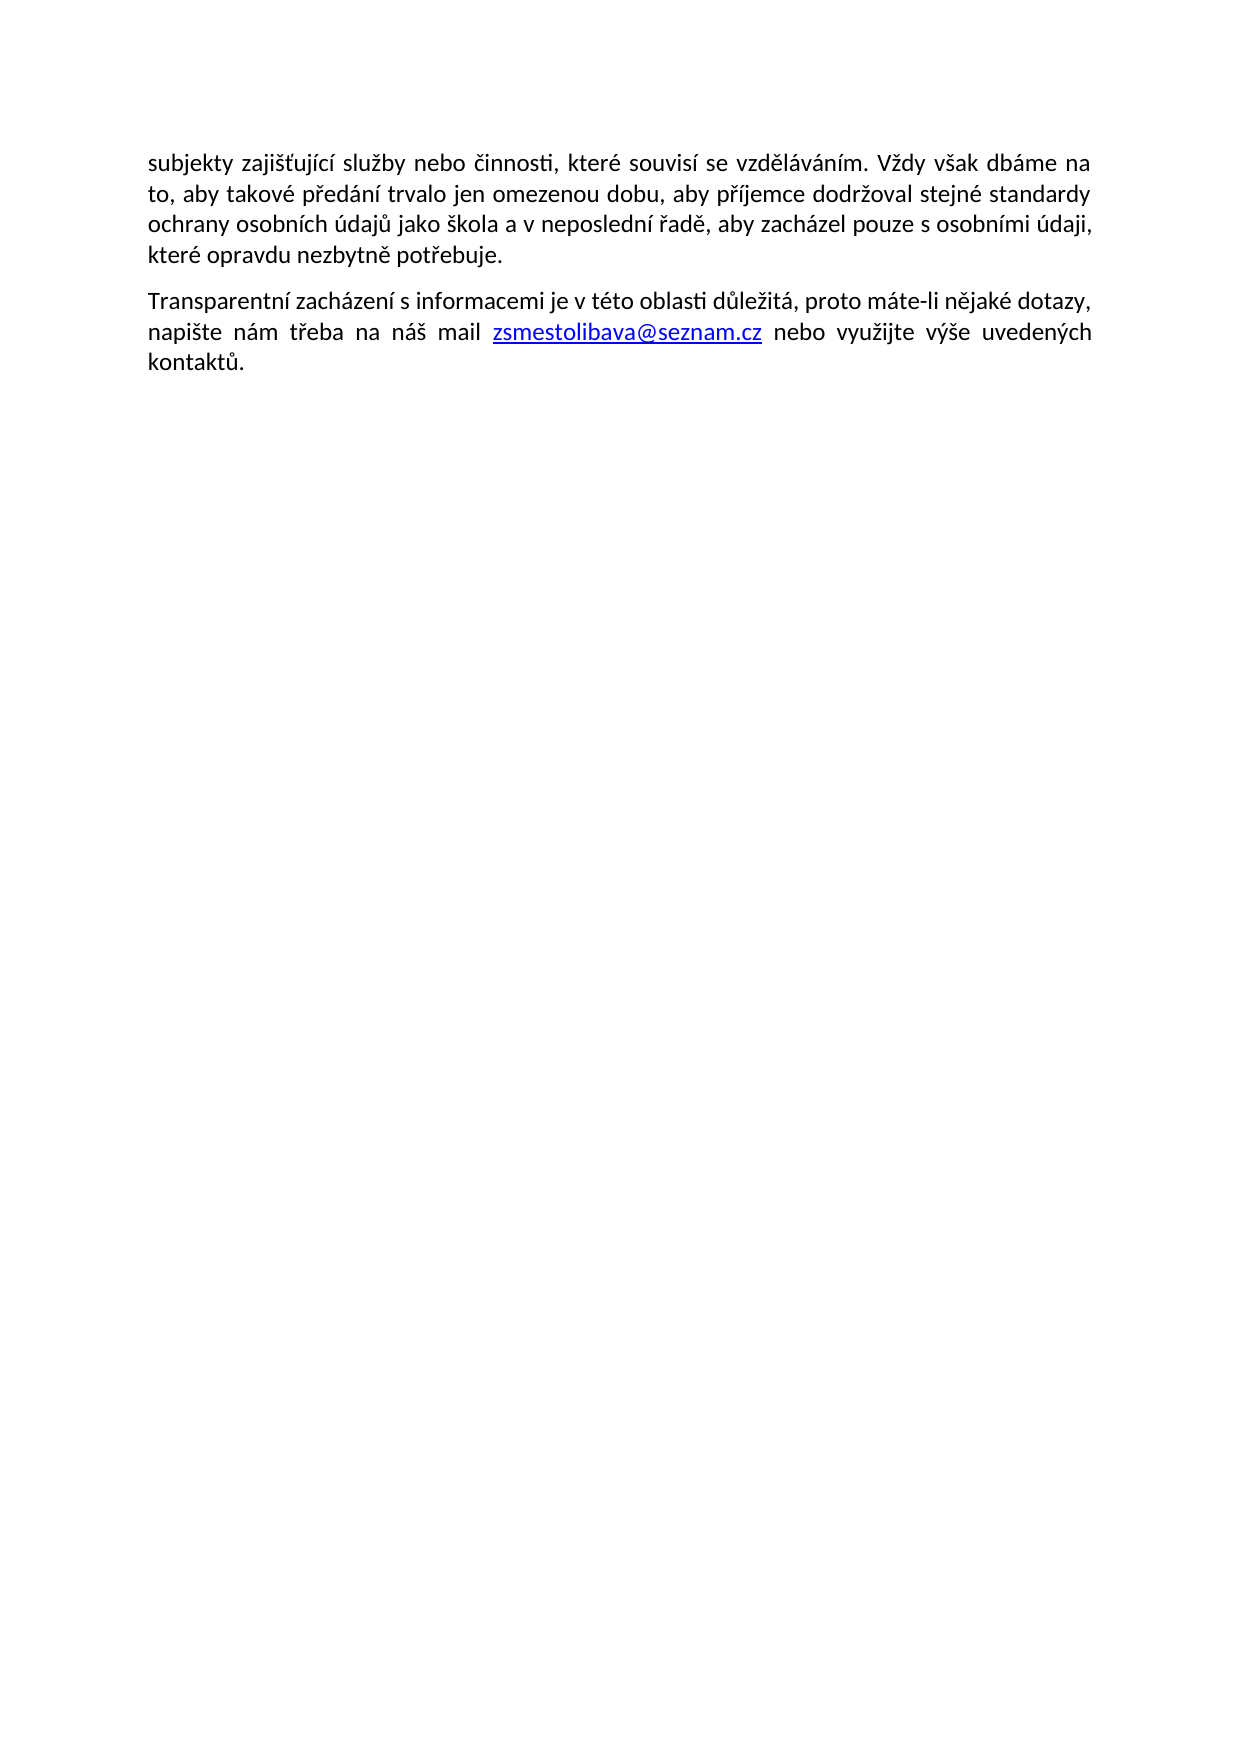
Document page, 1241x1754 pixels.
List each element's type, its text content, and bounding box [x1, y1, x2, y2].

text Transparentní zacházení s informacemi je v této oblasti důležitá, proto máte-li nějaké dotazy, napište nám třeba na náš mail zsmestolibava@seznam.cz nebo využijte výše uvedených kontaktů. [148, 285, 1093, 377]
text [148, 148, 1093, 270]
